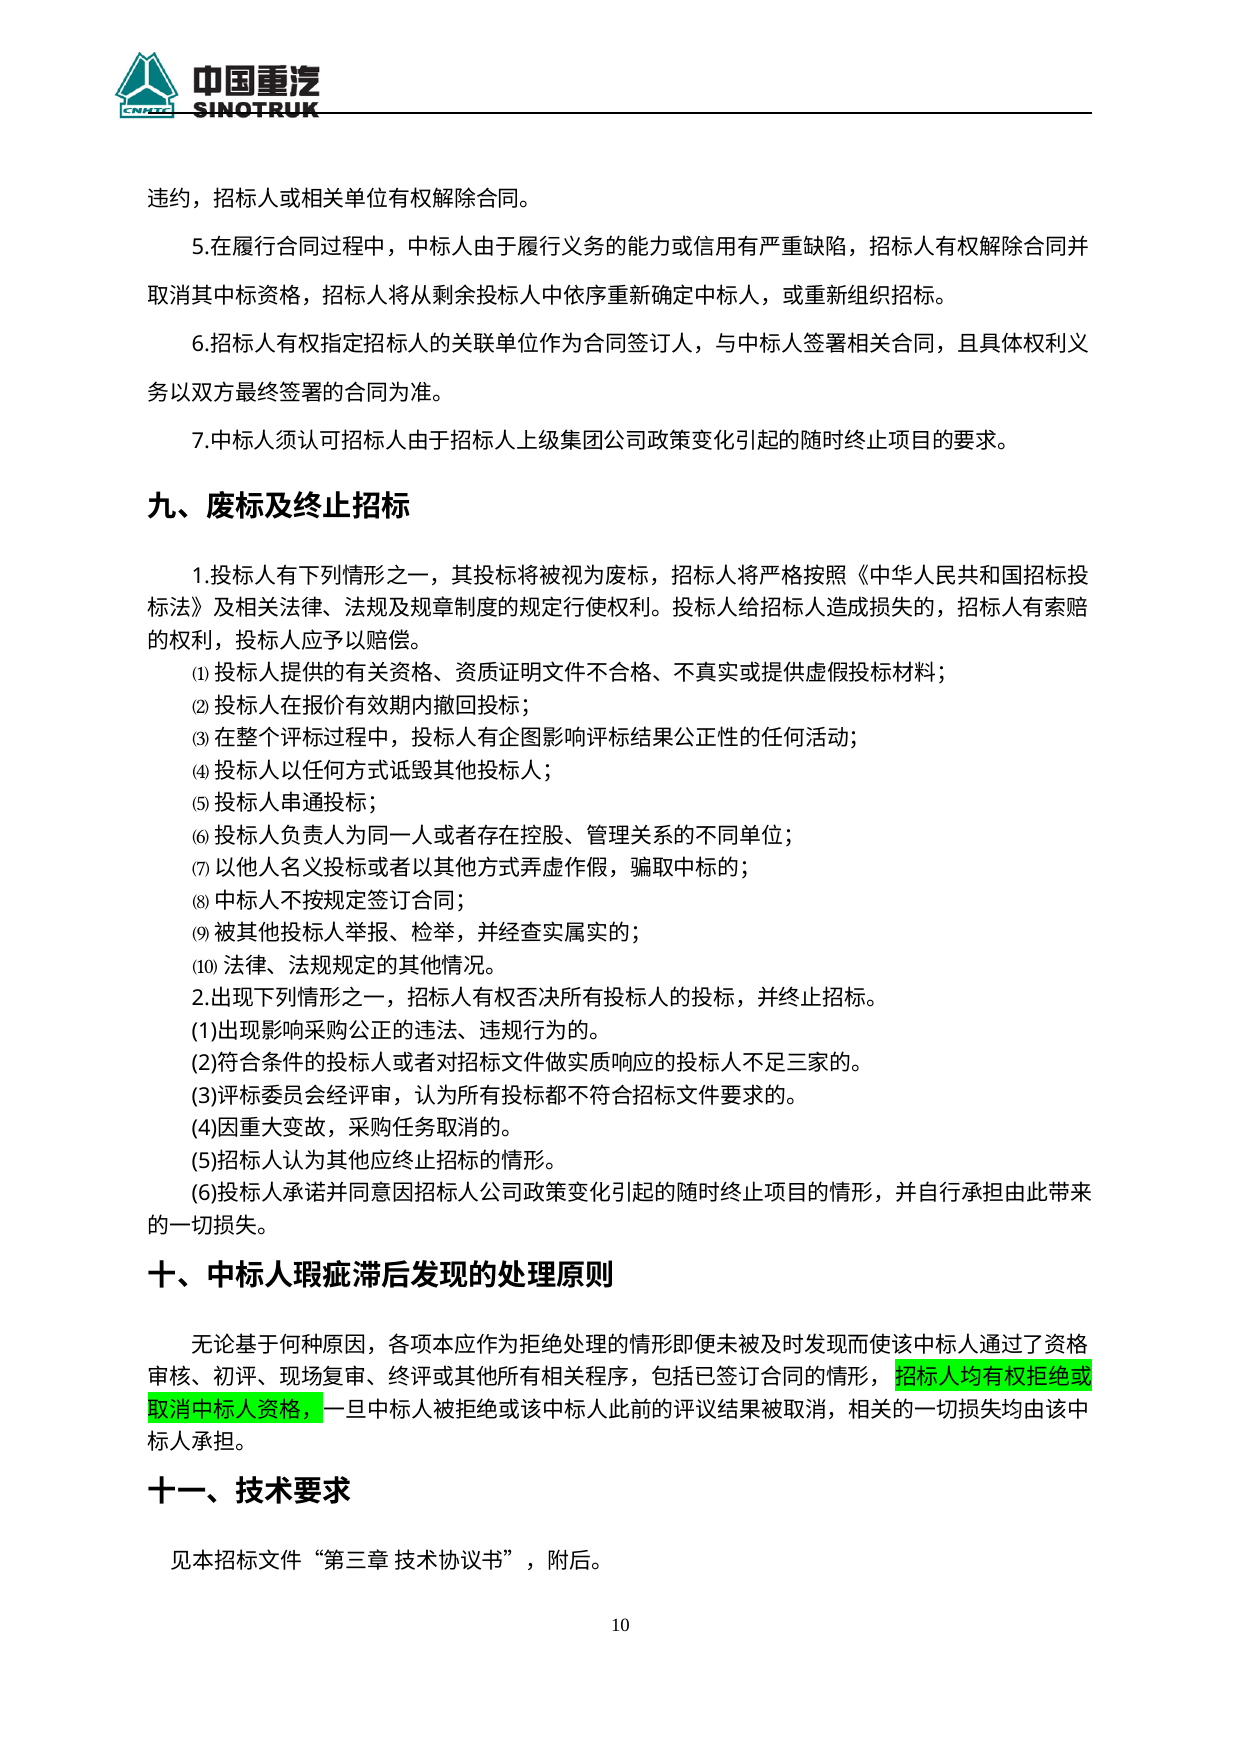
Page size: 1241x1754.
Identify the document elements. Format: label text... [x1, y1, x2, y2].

text ⑶在整个评标过程中，投标人有企图影响评标结果公正性的任何活动； [148, 720, 1092, 752]
picture [114, 52, 321, 119]
text (5)招标人认为其他应终止招标的情形。 [148, 1142, 1092, 1175]
text (4)因重大变故，采购任务取消的。 [148, 1110, 1092, 1142]
text ⑺以他人名义投标或者以其他方式弄虚作假，骗取中标的； [148, 850, 1092, 882]
text ⑽法律、法规规定的其他情况。 [148, 947, 1092, 980]
text 九、废标及终止招标 [148, 471, 1092, 536]
text ⑻中标人不按规定签订合同； [148, 882, 1092, 915]
text ⑵投标人在报价有效期内撤回投标； [148, 687, 1092, 720]
text 见本招标文件“第三章 技术协议书”，附后。 [148, 1542, 1092, 1575]
text ⑴投标人提供的有关资格、资质证明文件不合格、不真实或提供虚假投标材料； [148, 655, 1092, 687]
text 5.在履行合同过程中，中标人由于履行义务的能力或信用有严重缺陷，招标人有权解除合同并取消其中标资格，招标人将从剩余投标人中依序重新确定中标人，或重新组织招标。 [148, 229, 1092, 310]
text 2.出现下列情形之一，招标人有权否决所有投标人的投标，并终止招标。 [148, 980, 1092, 1012]
text (6)投标人承诺并同意因招标人公司政策变化引起的随时终止项目的情形，并自行承担由此带来的一切损失。 [148, 1175, 1092, 1240]
text (2)符合条件的投标人或者对招标文件做实质响应的投标人不足三家的。 [148, 1045, 1092, 1077]
text 十一、技术要求 [148, 1456, 1092, 1521]
text 7.中标人须认可招标人由于招标人上级集团公司政策变化引起的随时终止项目的要求。 [148, 423, 1092, 456]
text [148, 181, 1092, 213]
text 十、中标人瑕疵滞后发现的处理原则 [148, 1240, 1092, 1305]
text 6.招标人有权指定招标人的关联单位作为合同签订人，与中标人签署相关合同，且具体权利义务以双方最终签署的合同为准。 [148, 326, 1092, 407]
text 1.投标人有下列情形之一，其投标将被视为废标，招标人将严格按照《中华人民共和国招标投标法》及相关法律、法规及规章制度的规定行使权利。投标人给招标人造成损失的，招标人有索赔的权利，投标人应予以赔偿。 [148, 557, 1092, 655]
text ⑹投标人负责人为同一人或者存在控股、管理关系的不同单位； [148, 817, 1092, 850]
text ⑷投标人以任何方式诋毁其他投标人； [148, 752, 1092, 785]
text (1)出现影响采购公正的违法、违规行为的。 [148, 1012, 1092, 1045]
text ⑸投标人串通投标； [148, 785, 1092, 817]
text (3)评标委员会经评审，认为所有投标都不符合招标文件要求的。 [148, 1077, 1092, 1110]
text ⑼被其他投标人举报、检举，并经查实属实的； [148, 915, 1092, 947]
text 无论基于何种原因，各项本应作为拒绝处理的情形即便未被及时发现而使该中标人通过了资格审核、初评、现场复审、终评或其他所有相关程序，包括已签订合同的情形，招标人均有权拒绝或取消中标人资格，一旦中标人被拒绝或该中标人此前的评议结果被取消，相关的一切损失均由该中标人承担。 [148, 1326, 1092, 1456]
